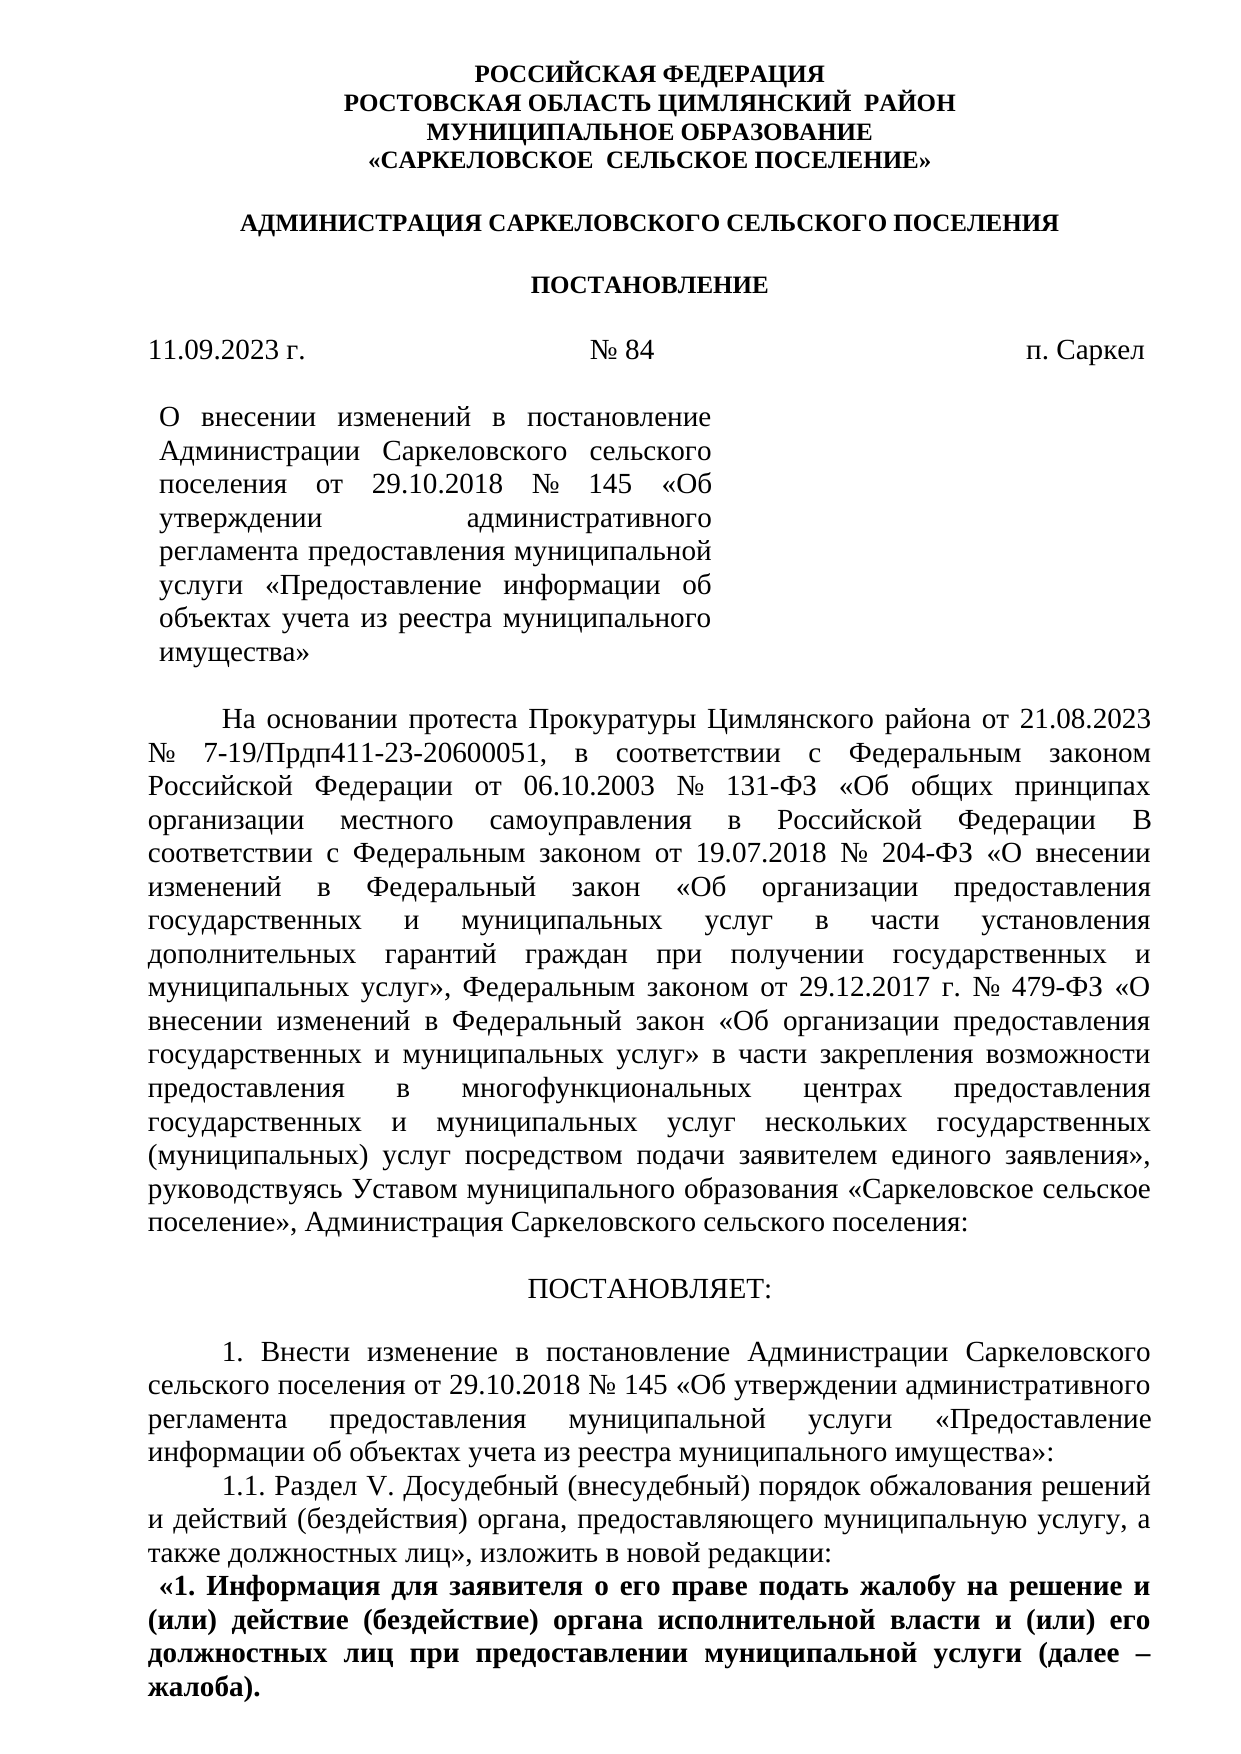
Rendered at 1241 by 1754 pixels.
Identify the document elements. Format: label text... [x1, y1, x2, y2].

text 1.1. Раздел V. Досудебный (внесудебный) порядок обжалования решений и действий (бездействия) органа, предоставляющего муниципальную услугу, а также должностных лиц», изложить в новой редакции: [148, 1468, 1152, 1568]
text РОССИЙСКАЯ ФЕДЕРАЦИЯ [148, 59, 1152, 88]
text На основании протеста Прокуратуры Цимлянского района от 21.08.2023 № 7-19/Прдп411-23-20600051, в соответствии с Федеральным законом Российской Федерации от 06.10.2003 № 131-ФЗ «Об общих принципах организации местного самоуправления в Российской Федерации В соответствии с Федеральным законом от 19.07.2018 № 204-ФЗ «О внесении изменений в Федеральный закон «Об организации предоставления государственных и муниципальных услуг в части установления дополнительных гарантий граждан при получении государственных и муниципальных услуг», Федеральным законом от 29.12.2017 г. № 479-ФЗ «О внесении изменений в Федеральный закон «Об организации предоставления государственных и муниципальных услуг» в части закрепления возможности предоставления в многофункциональных центрах предоставления государственных и муниципальных услуг нескольких государственных (муниципальных) услуг посредством подачи заявителем единого заявления», руководствуясь Уставом муниципального образования «Саркеловское сельское поселение», Администрация Саркеловского сельского поселения: [148, 701, 1152, 1238]
text ПОСТАНОВЛЯЕТ: [148, 1271, 1152, 1305]
text РОСТОВСКАЯ ОБЛАСТЬ ЦИМЛЯНСКИЙ РАЙОН [148, 88, 1152, 117]
text МУНИЦИПАЛЬНОЕ ОБРАЗОВАНИЕ [148, 117, 1152, 145]
table_header О внесении изменений в постановление Администрации Саркеловского сельского поселения от 29.10.2018 № 145 «Об утверждении административного регламента предоставления муниципальной услуги «Предоставление информации об объектах учета из реестра муниципального имущества» [148, 399, 723, 668]
text «1. Информация для заявителя о его праве подать жалобу на решение и (или) действие (бездействие) органа исполнительной власти и (или) его должностных лиц при предоставлении муниципальной услуги (далее – жалоба). [148, 1568, 1152, 1703]
text АДМИНИСТРАЦИЯ САРКЕЛОВСКОГО СЕЛЬСКОГО ПОСЕЛЕНИЯ [148, 208, 1152, 236]
text 1. Внести изменение в постановление Администрации Саркеловского сельского поселения от 29.10.2018 № 145 «Об утверждении административного регламента предоставления муниципальной услуги «Предоставление информации об объектах учета из реестра муниципального имущества»: [148, 1334, 1152, 1468]
text 11.09.2023 г. № 84 п. Саркел [148, 332, 1152, 366]
text «САРКЕЛОВСКОЕ СЕЛЬСКОЕ ПОСЕЛЕНИЕ» [148, 145, 1152, 174]
text ПОСТАНОВЛЕНИЕ [148, 270, 1152, 299]
